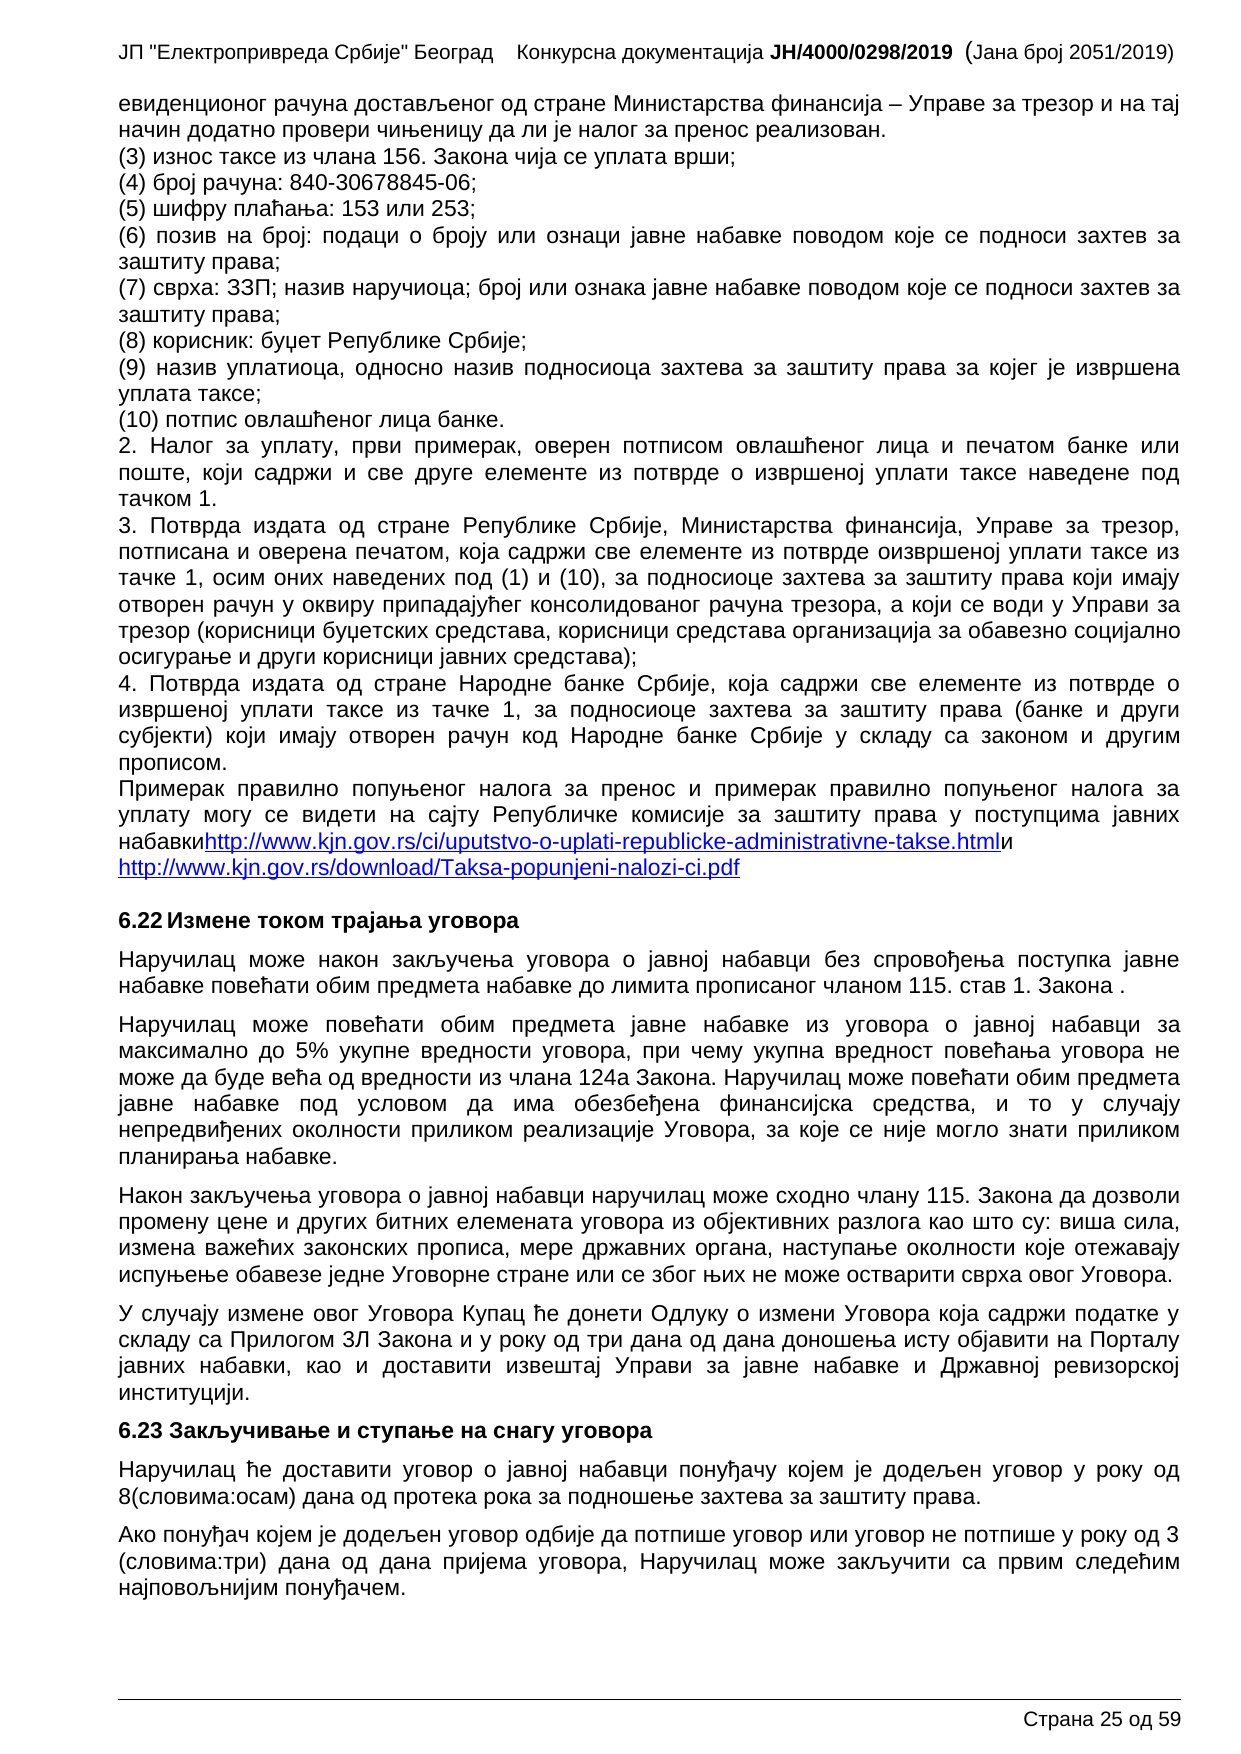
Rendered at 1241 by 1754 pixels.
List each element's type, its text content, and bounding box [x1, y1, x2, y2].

text (7) сврха: ЗЗП; назив наручиоца; број или ознака јавне набавке поводом које се подноси захтев за заштиту права; [118, 274, 1181, 327]
text 2. Налог за уплату, први примерак, оверен потписом овлашћеног лица и печатом банке или поште, који садржи и све друге елементе из потврде о извршеној уплати таксе наведене под тачком 1. [118, 432, 1181, 512]
text Наручилац може повећати обим предмета јавне набавке из уговора о јавној набавци за максимално до 5% укупне вредности уговора, при чему укупна вредност повећања уговора не може да буде већа од вредности из члана 124а Закона. Наручилац може повећати обим предмета јавне набавке под условом да има обезбеђена финансијска средства, и то у случају непредвиђених околности приликом реализације Уговора, за које се није могло знати приликом планирања набавке. [118, 1011, 1181, 1169]
text 4. Потврда издата од стране Народне банке Србије, која садржи све елементе из потврде о извршеној уплати таксе из тачке 1, за подносиоце захтева за заштиту права (банке и други субјекти) који имају отворен рачун код Народне банке Србије у складу са законом и другим прописом. [118, 670, 1181, 775]
text У случају измене овог Уговора Купац ће донети Одлуку о измени Уговора која садржи податке у складу са Прилогом 3Л Закона и у року од три дана од дана доношења исту објавити на Порталу јавних набавки, као и доставити извештај Управи за јавне набавке и Државној ревизорској институцији. [118, 1299, 1181, 1405]
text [118, 90, 1181, 143]
text Након закључења уговора о јавној набавци наручилац може сходно члану 115. Закона да дозволи промену цене и других битних елемената уговора из објективних разлога као што су: виша сила, измена важећих законских прописа, мере државних органа, наступање околности које отежавају испуњење обавезе једне Уговорне стране или се због њих не може остварити сврха овог Уговора. [118, 1182, 1181, 1287]
text (3) износ таксе из члана 156. Закона чија се уплата врши; [118, 143, 1181, 169]
text 6.23 Закључивање и ступање на снагу уговора [118, 1417, 1181, 1444]
text Примерак правилно попуњеног налога за пренос и примерак правилно попуњеног налога за уплату могу се видети на сајту Републичке комисије за заштиту права у поступцима јавних набавкиhttp://www.kjn.gov.rs/ci/uputstvo-o-uplati-republicke-administrativne-takse.htmlи http://www.kjn.gov.rs/download/Taksa-popunjeni-nalozi-ci.pdf [118, 775, 1181, 881]
text (10) потпис овлашћеног лица банке. [118, 406, 1181, 432]
text Ако понуђач којем је додељен уговор одбије да потпише уговор или уговор не потпише у року од 3 (словима:три) дана од дана пријема уговора, Наручилац може закључити са првим следећим најповољнијим понуђачем. [118, 1521, 1181, 1601]
text (4) број рачуна: 840-30678845-06; [118, 169, 1181, 195]
text 3. Потврда издата од стране Републике Србије, Министарства финансија, Управе за трезор, потписана и оверена печатом, која садржи све елементе из потврде оизвршеној уплати таксе из тачке 1, осим оних наведених под (1) и (10), за подносиоце захтева за заштиту права који имају отворен рачун у оквиру припадајућег консолидованог рачуна трезора, а који се води у Управи за трезор (корисници буџетских средстава, корисници средстава организација за обавезно социјално осигурање и други корисници јавних средстава); [118, 512, 1181, 670]
text Наручилац ће доставити уговор о јавној набавци понуђачу којем је додељен уговор у року од 8(словима:осам) дана од протека рока за подношење захтева за заштиту права. [118, 1456, 1181, 1509]
text (6) позив на број: подаци о броју или ознаци јавне набавке поводом које се подноси захтев за заштиту права; [118, 222, 1181, 274]
list Измене током трајања уговора [118, 907, 1181, 933]
text (5) шифру плаћања: 153 или 253; [118, 195, 1181, 222]
text Наручилац може након закључења уговора о јавној набавци без спровођења поступка јавне набавке повећати обим предмета набавке до лимита прописаног чланом 115. став 1. Закона . [118, 946, 1181, 998]
text (9) назив уплатиоца, односно назив подносиоца захтева за заштиту права за којег је извршена уплата таксе; [118, 353, 1181, 406]
text (8) корисник: буџет Републике Србије; [118, 327, 1181, 353]
